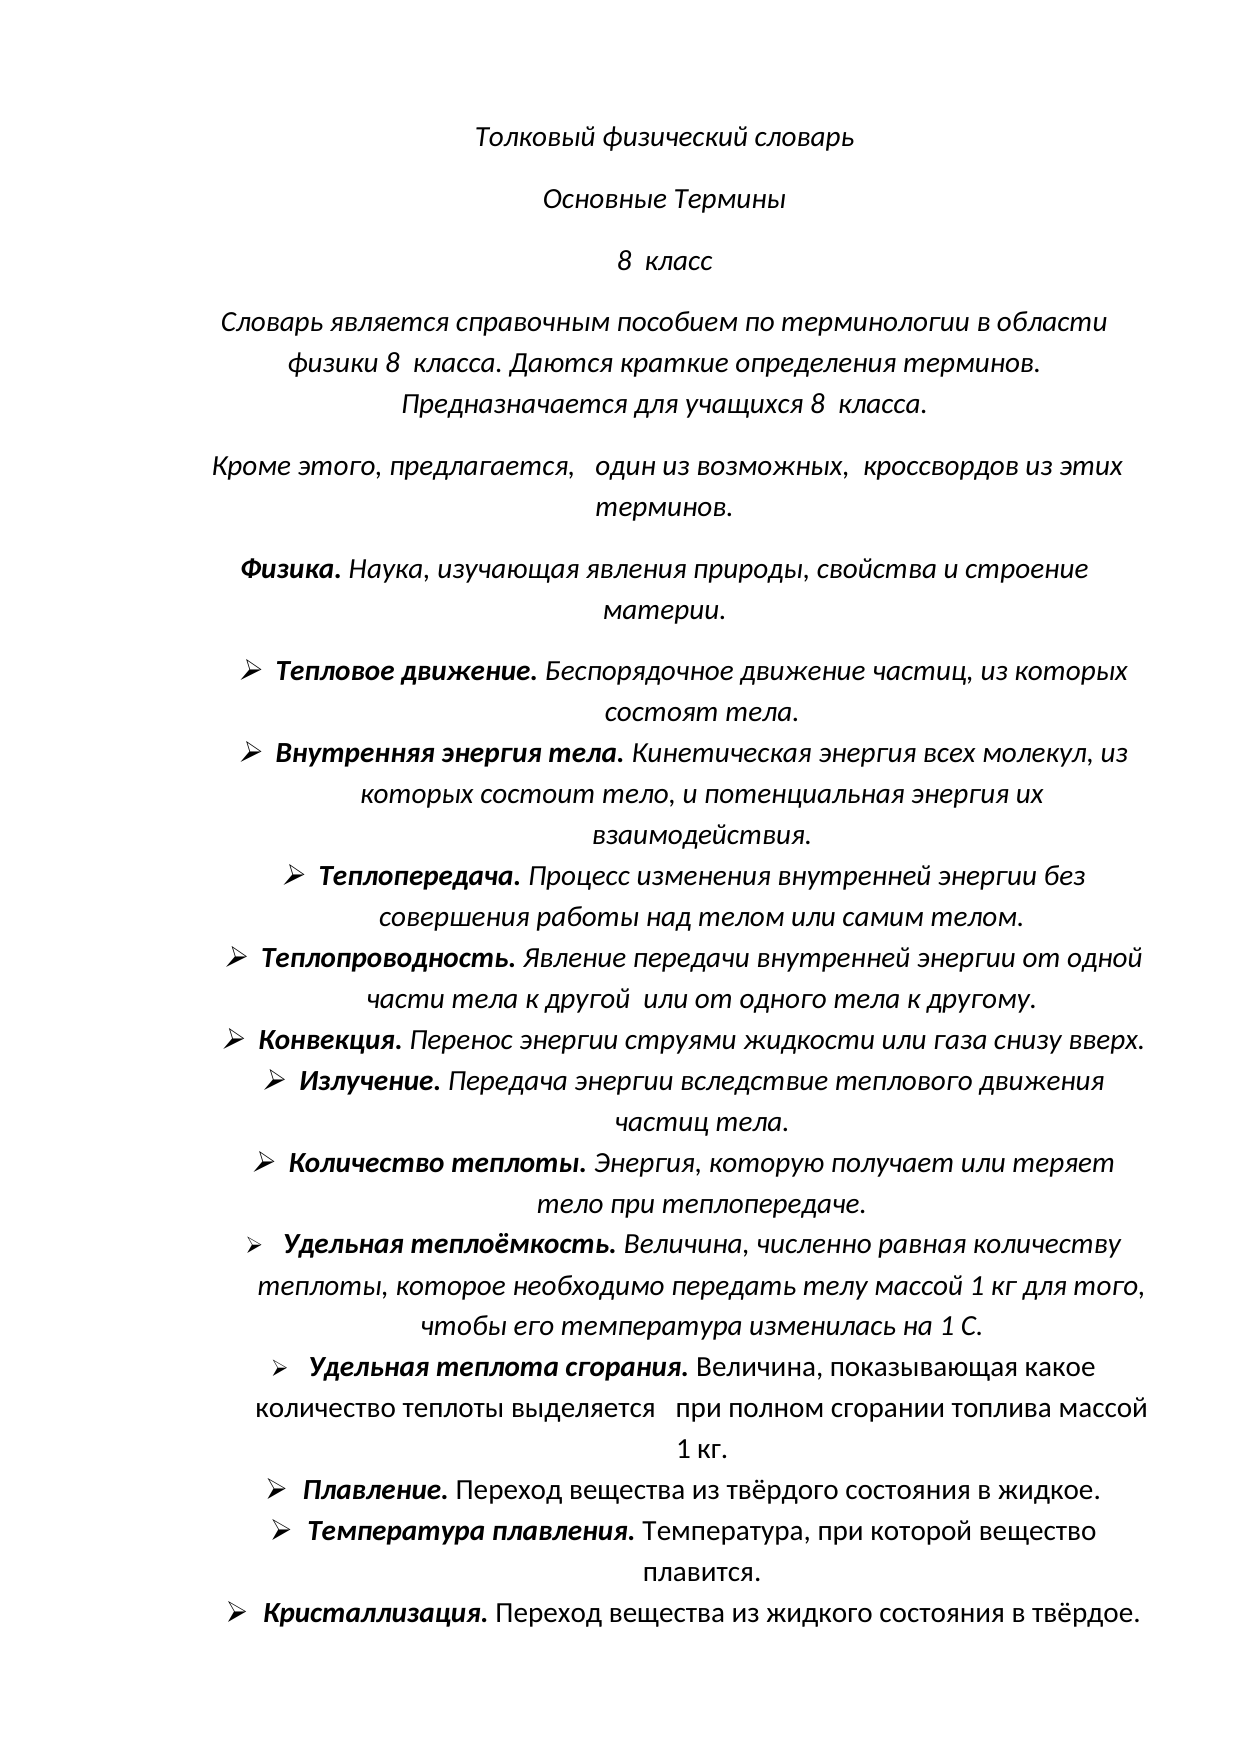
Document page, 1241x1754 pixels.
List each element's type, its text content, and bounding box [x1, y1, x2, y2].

list Теплопроводность. Явление передачи внутренней энергии от одной части тела к другой или от одного тела к другому. [215, 939, 1152, 1016]
text Основные Термины [177, 180, 1152, 216]
text Физика. Наука, изучающая явления природы, свойства и строение материи. [177, 550, 1152, 626]
list Кристаллизация. Переход вещества из жидкого состояния в твёрдое. [215, 1594, 1152, 1630]
list Температура плавления. Температура, при которой вещество плавится. [215, 1512, 1152, 1589]
list Внутренняя энергия тела. Кинетическая энергия всех молекул, из которых состоит тело, и потенциальная энергия их взаимодействия. [215, 734, 1152, 852]
text Словарь является справочным пособием по терминологии в области физики 8 класса. Даются краткие определения терминов. Предназначается для учащихся 8 класса. [177, 303, 1152, 421]
list Теплопередача. Процесс изменения внутренней энергии без совершения работы над телом или самим телом. [215, 857, 1152, 934]
list Тепловое движение. Беспорядочное движение частиц, из которых состоят тела. [215, 652, 1152, 729]
list Плавление. Переход вещества из твёрдого состояния в жидкое. [215, 1471, 1152, 1507]
list Конвекция. Перенос энергии струями жидкости или газа снизу вверх. [215, 1021, 1152, 1057]
list Удельная теплоёмкость. Величина, численно равная количеству теплоты, которое необходимо передать телу массой 1 кг для того, чтобы его температура изменилась на 1 С. [215, 1226, 1152, 1343]
text 8 класс [177, 242, 1152, 277]
list Количество теплоты. Энергия, которую получает или теряет тело при теплопередаче. [215, 1144, 1152, 1220]
list Удельная теплота сгорания. Величина, показывающая какое количество теплоты выделяется при полном сгорании топлива массой 1 кг. [215, 1348, 1152, 1466]
list Излучение. Передача энергии вследствие теплового движения частиц тела. [215, 1062, 1152, 1138]
text Толковый физический словарь [177, 118, 1152, 154]
text Кроме этого, предлагается, один из возможных, кроссвордов из этих терминов. [177, 447, 1152, 524]
